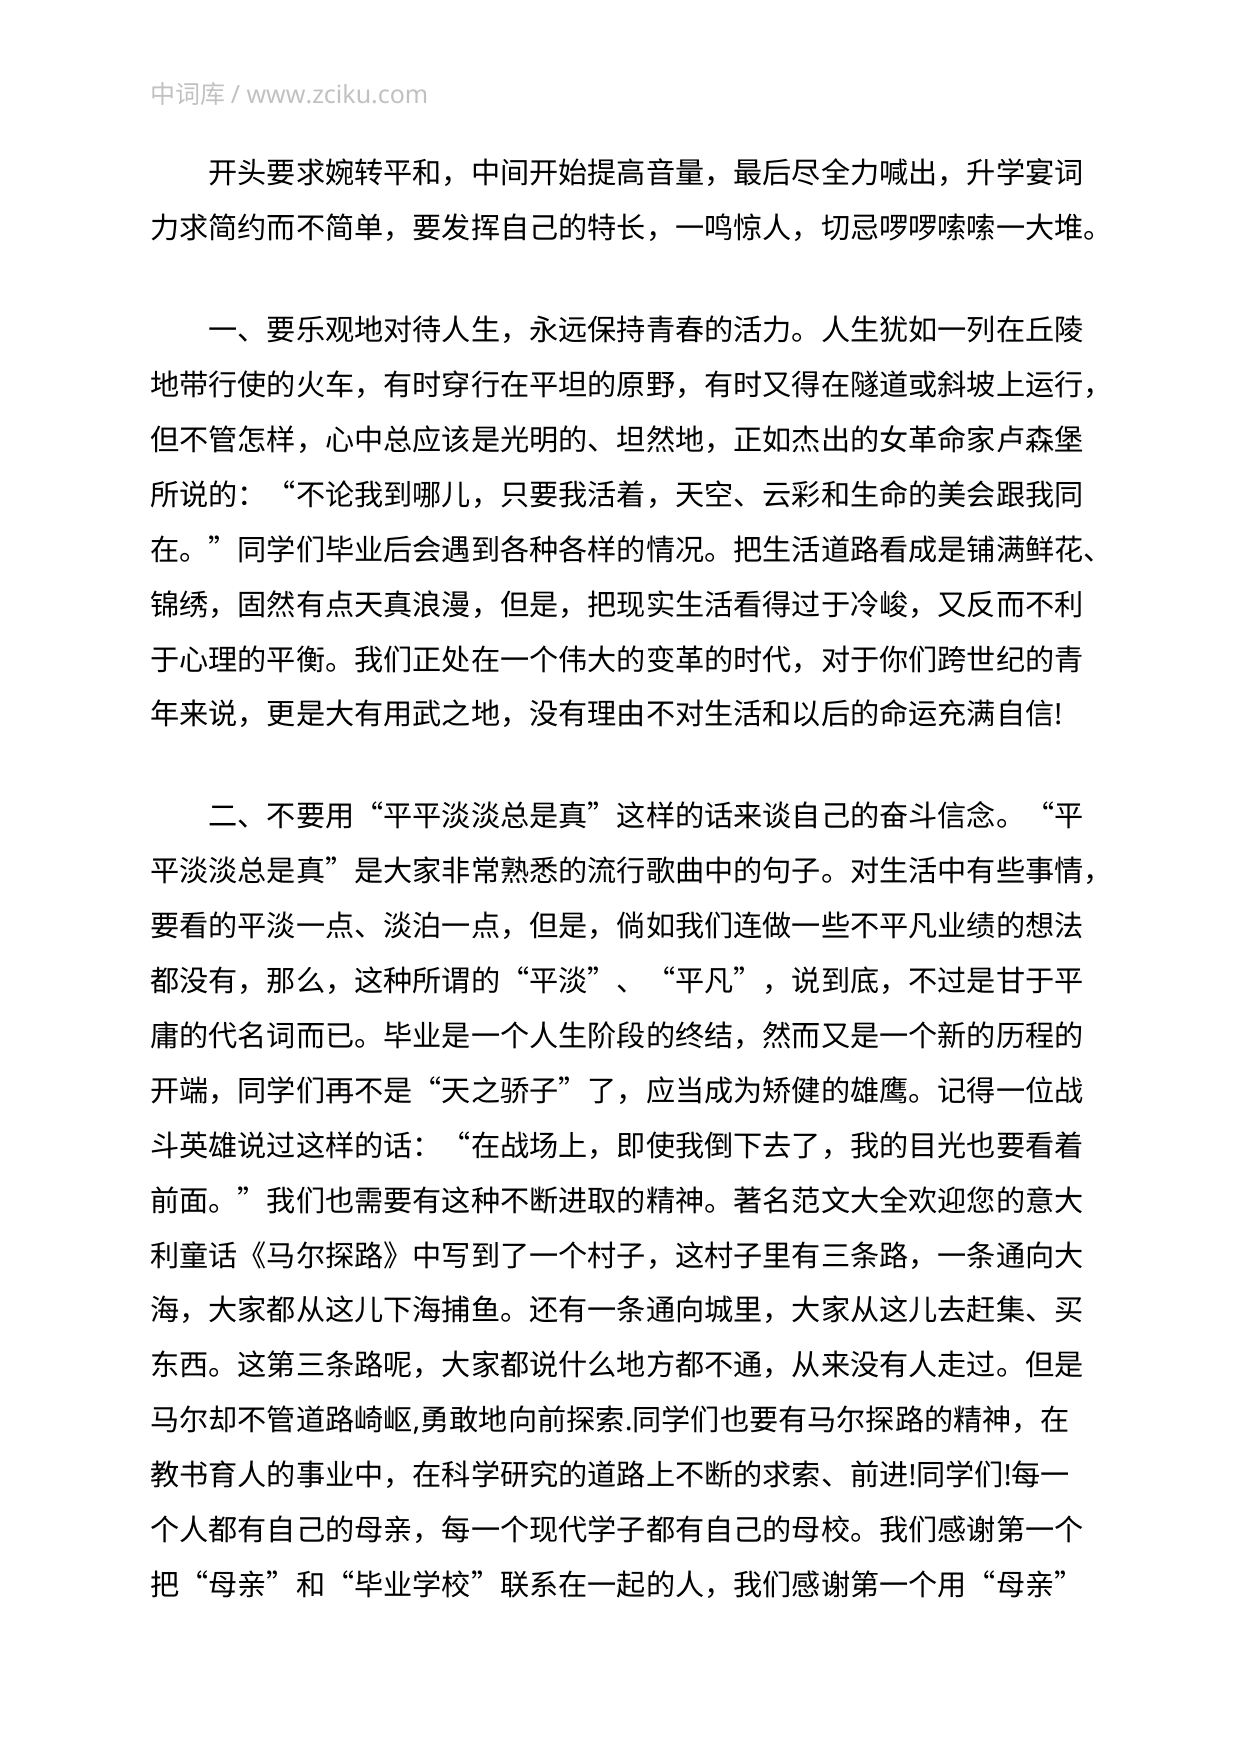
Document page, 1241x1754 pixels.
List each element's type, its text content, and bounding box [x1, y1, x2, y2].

text 一、要乐观地对待人生，永远保持青春的活力。人生犹如一列在丘陵地带行使的火车，有时穿行在平坦的原野，有时又得在隧道或斜坡上运行，但不管怎样，心中总应该是光明的、坦然地，正如杰出的女革命家卢森堡所说的：“不论我到哪儿，只要我活着，天空、云彩和生命的美会跟我同在。”同学们毕业后会遇到各种各样的情况。把生活道路看成是铺满鲜花、锦绣，固然有点天真浪漫，但是，把现实生活看得过于冷峻，又反而不利于心理的平衡。我们正处在一个伟大的变革的时代，对于你们跨世纪的青年来说，更是大有用武之地，没有理由不对生活和以后的命运充满自信! [150, 307, 1090, 733]
text 开头要求婉转平和，中间开始提高音量，最后尽全力喊出，升学宴词力求简约而不简单，要发挥自己的特长，一鸣惊人，切忌啰啰嗦嗦一大堆。 [150, 150, 1090, 247]
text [150, 793, 1090, 1604]
